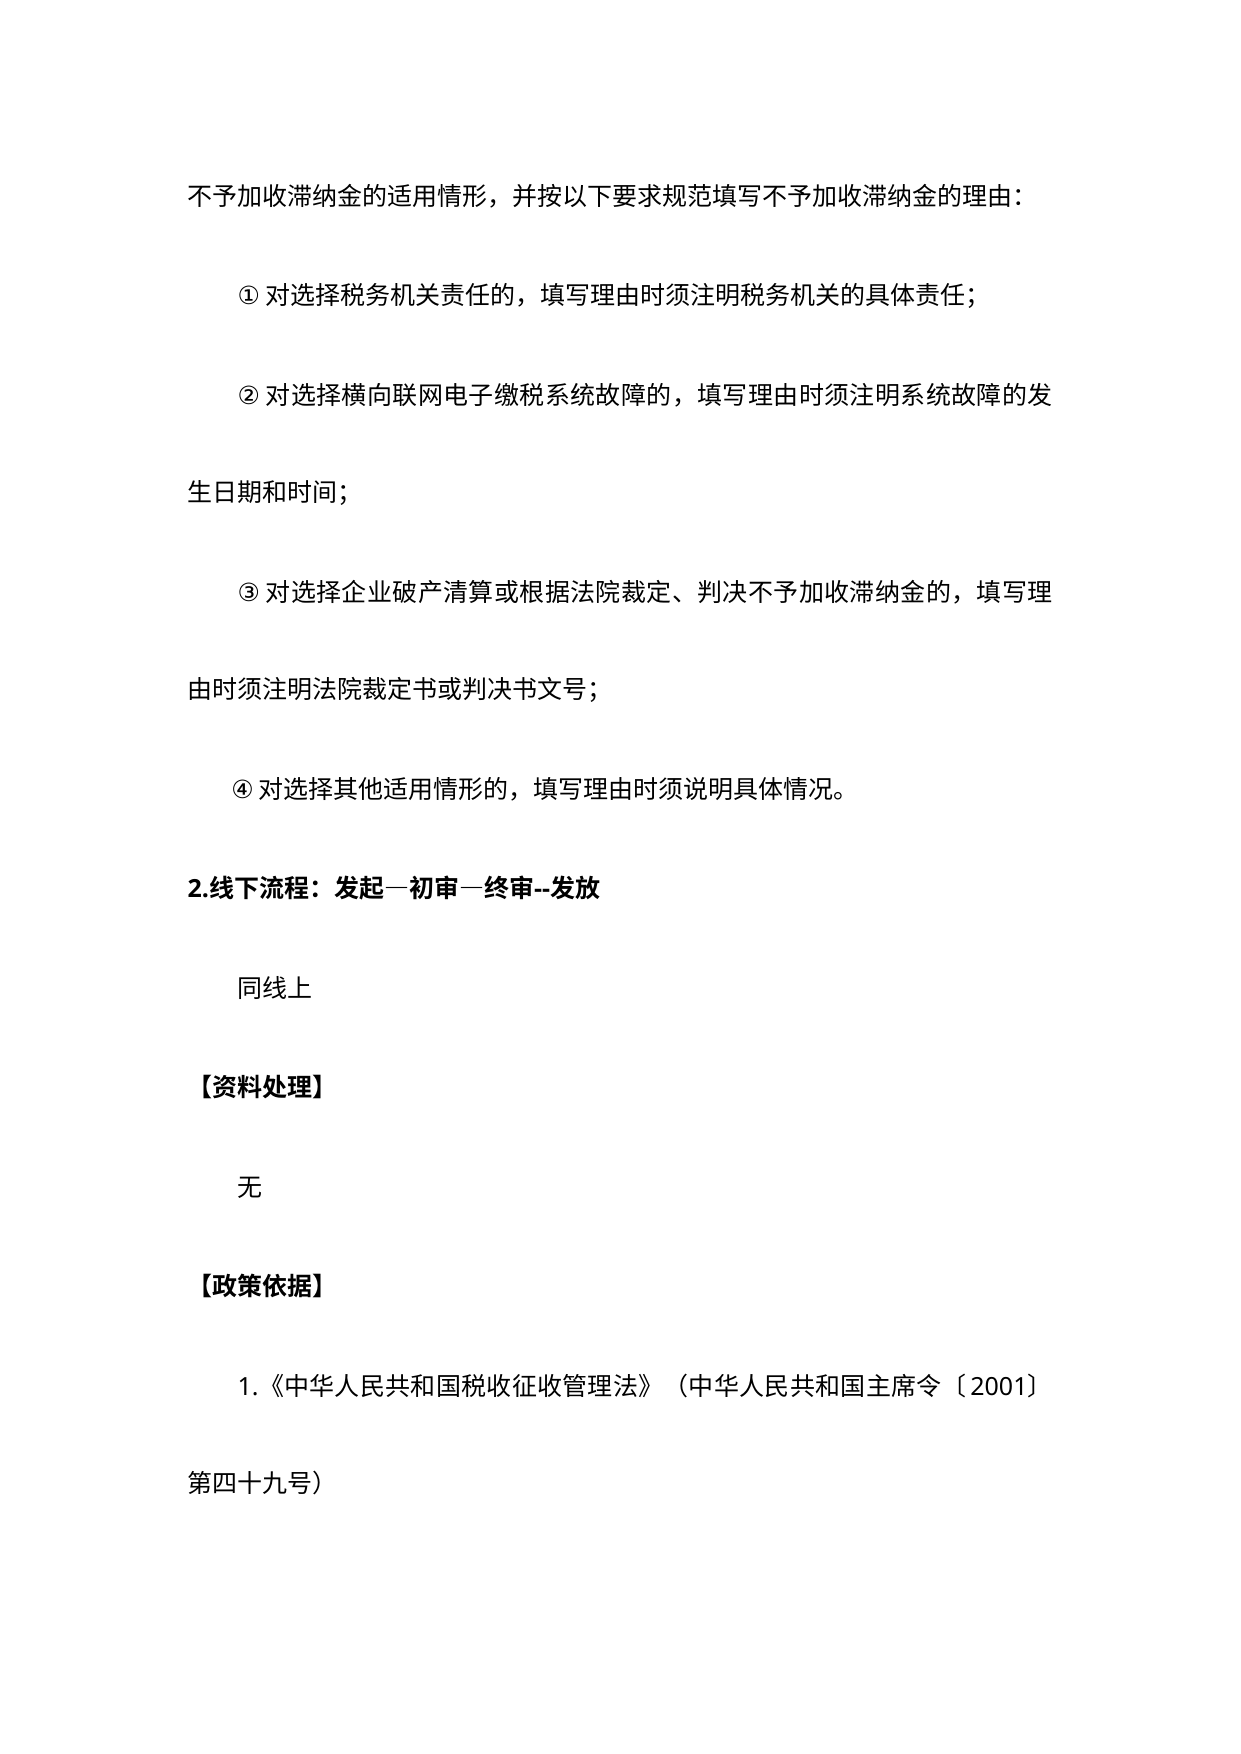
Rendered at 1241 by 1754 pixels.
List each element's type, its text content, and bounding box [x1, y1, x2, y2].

text 同线上 [187, 954, 1053, 1019]
text 无 [187, 1153, 1053, 1218]
text ②对选择横向联网电子缴税系统故障的，填写理由时须注明系统故障的发生日期和时间； [187, 361, 1053, 523]
subtitle 【资料处理】 [187, 1053, 1053, 1118]
text 1.《中华人民共和国税收征收管理法》（中华人民共和国主席令〔2001〕第四十九号） [187, 1352, 1053, 1514]
text ③对选择企业破产清算或根据法院裁定、判决不予加收滞纳金的，填写理由时须注明法院裁定书或判决书文号； [187, 558, 1053, 720]
text ④对选择其他适用情形的，填写理由时须说明具体情况。 [231, 755, 1053, 820]
subtitle 【政策依据】 [187, 1252, 1053, 1317]
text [187, 162, 1053, 227]
text ①对选择税务机关责任的，填写理由时须注明税务机关的具体责任； [187, 261, 1053, 326]
subtitle 2.线下流程：发起—初审—终审--发放 [187, 854, 1053, 919]
